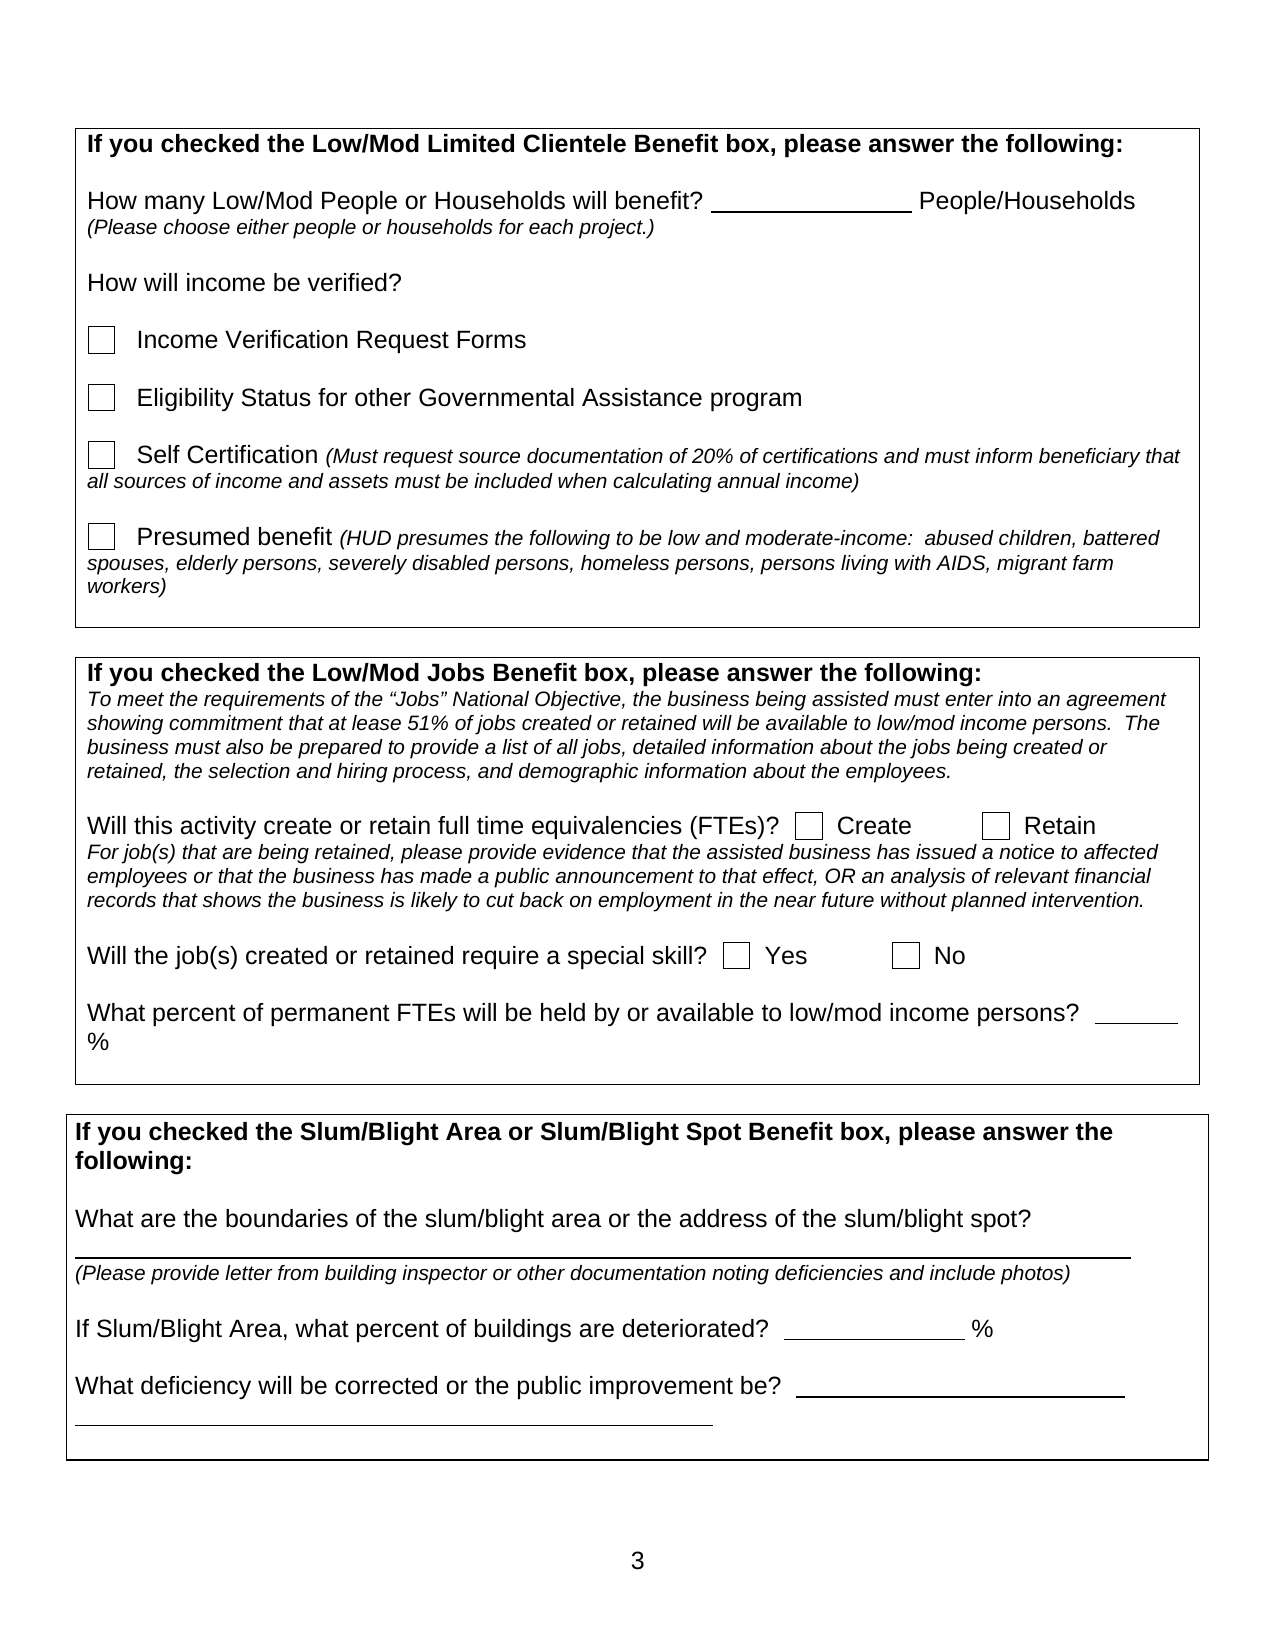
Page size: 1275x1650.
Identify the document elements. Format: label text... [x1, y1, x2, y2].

text If Slum/Blight Area, what percent of buildings are deteriorated? % [75, 1314, 1200, 1342]
text x [75, 1232, 1200, 1261]
table_header If you checked the Low/Mod Limited Clientele Benefit box, please answer the following: How many Low/Mod People or Households will benefit? People/Households (Please choose either people or households for each project.) How will income be verified? Income Verification Request Forms Eligibility Status for other Governmental Assistance program Self Certification (Must request source documentation of 20% of certifications and must inform beneficiary that all sources of income and assets must be included when calculating annual income) Presumed benefit (HUD presumes the following to be low and moderate-income: abused children, battered spouses, elderly persons, severely disabled persons, homeless persons, persons living with AIDS, migrant farm workers) [76, 129, 1199, 627]
text What are the boundaries of the slum/blight area or the address of the slum/blight spot? [75, 1203, 1200, 1232]
table_header If you checked the Low/Mod Jobs Benefit box, please answer the following: To meet the requirements of the “Jobs” National Objective, the business being assisted must enter into an agreement showing commitment that at lease 51% of jobs created or retained will be available to low/mod income persons. The business must also be prepared to provide a list of all jobs, detailed information about the jobs being created or retained, the selection and hiring process, and demographic information about the employees. Will this activity create or retain full time equivalencies (FTEs)? Create Retain For job(s) that are being retained, please provide evidence that the assisted business has issued a notice to affected employees or that the business has made a public announcement to that effect, OR an analysis of relevant financial records that shows the business is likely to cut back on employment in the near future without planned intervention. Will the job(s) created or retained require a special skill? Yes No What percent of permanent FTEs will be held by or available to low/mod income persons? % [76, 658, 1199, 1084]
text If you checked the Slum/Blight Area or Slum/Blight Spot Benefit box, please answer the following: [67, 1115, 1208, 1175]
text (Please provide letter from building inspector or other documentation noting deficiencies and include photos) [75, 1261, 1200, 1285]
text What deficiency will be corrected or the public improvement be? [75, 1371, 1200, 1429]
